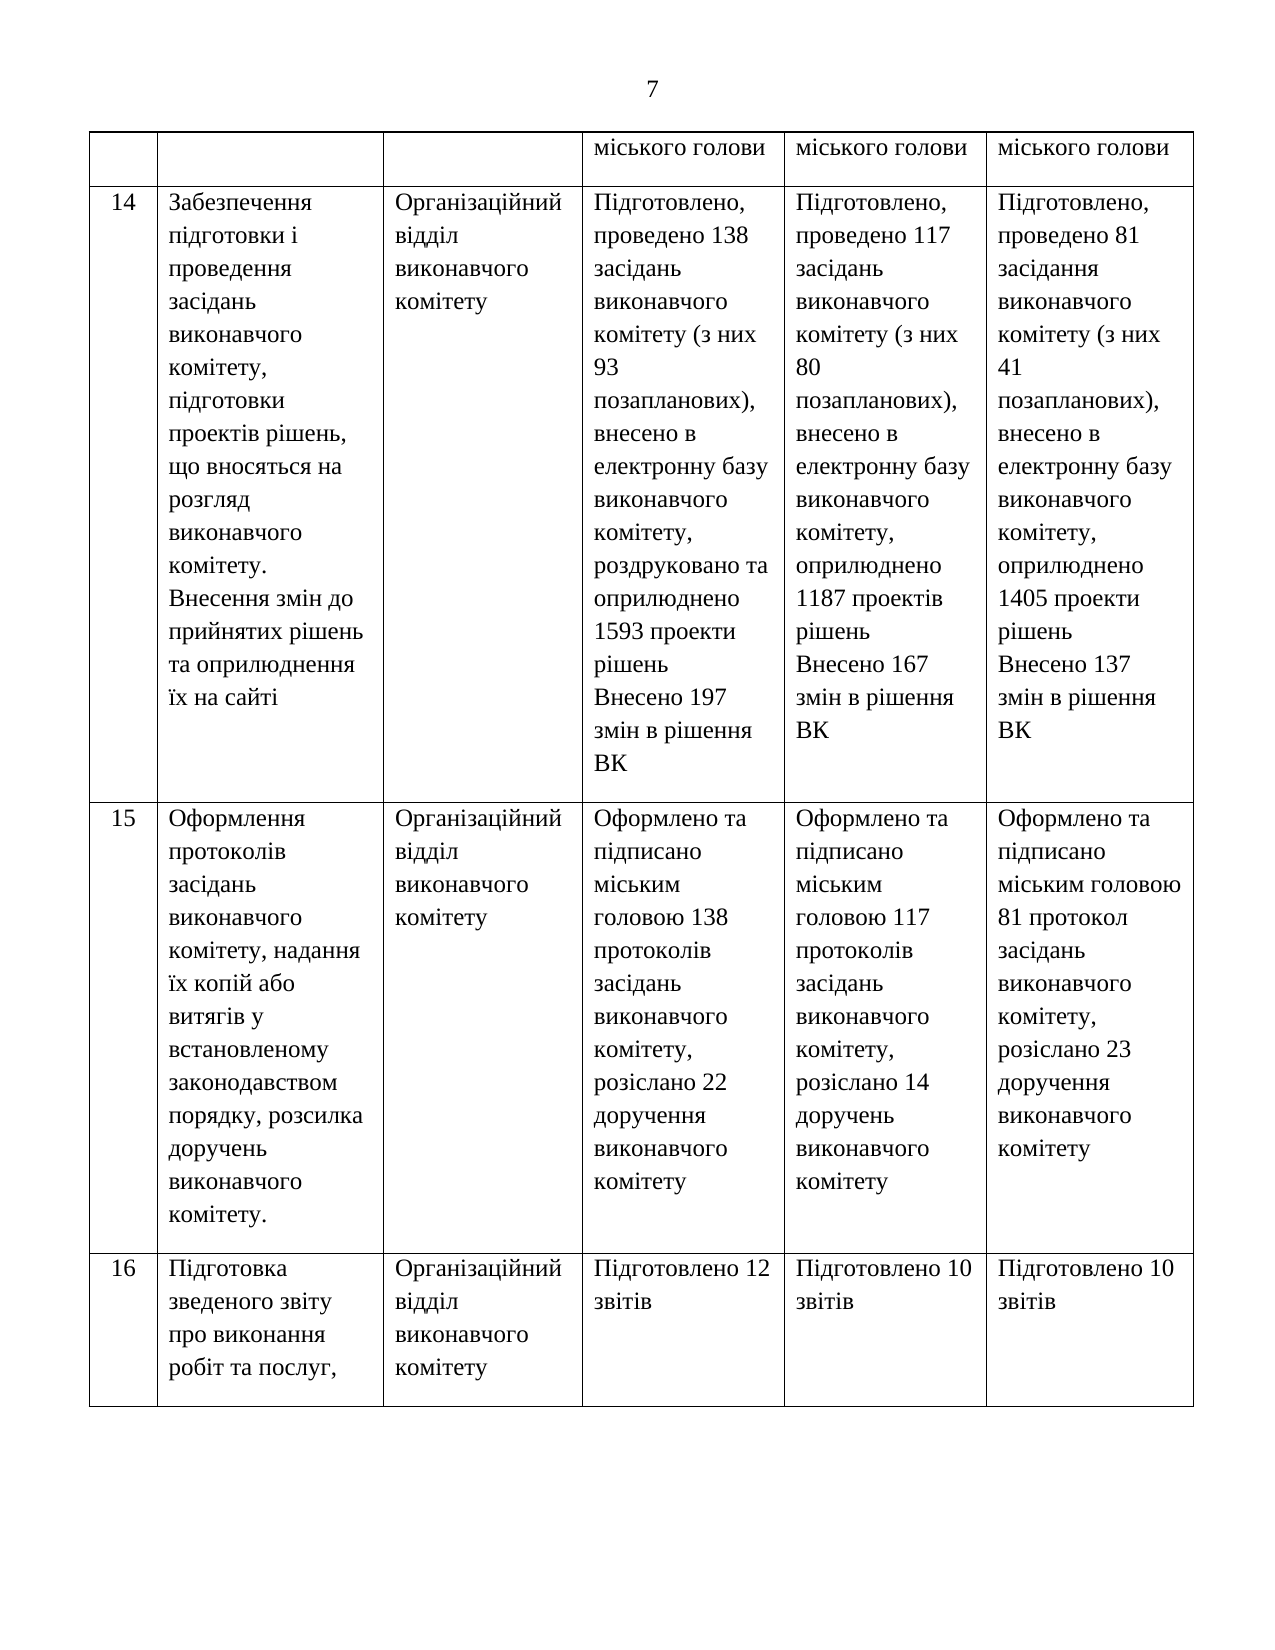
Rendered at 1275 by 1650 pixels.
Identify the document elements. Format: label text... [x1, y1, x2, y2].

table_cell Організаційний відділ виконавчого комітету [384, 187, 582, 802]
table_cell Підготовлено, проведено 117 засідань виконавчого комітету (з них 80 позапланових), внесено в електронну базу виконавчого комітету, оприлюднено 1187 проектів рішень Внесено 167 змін в рішення ВК [785, 187, 986, 802]
table_cell Забезпечення підготовки і проведення засідань виконавчого комітету, підготовки проектів рішень, що вносяться на розгляд виконавчого комітету. Внесення змін до прийнятих рішень та оприлюднення їх на сайті [158, 187, 383, 802]
table_cell Оформлення протоколів засідань виконавчого комітету, надання їх копій або витягів у встановленому законодавством порядку, розсилка доручень виконавчого комітету. [158, 803, 383, 1252]
table_cell 15 [90, 803, 157, 1252]
table_cell 13 [90, 133, 157, 186]
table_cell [987, 1254, 1193, 1406]
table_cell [384, 133, 582, 186]
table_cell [158, 1254, 383, 1406]
table_cell Підготовлено, проведено 81 засідання виконавчого комітету (з них 41 позапланових), внесено в електронну базу виконавчого комітету, оприлюднено 1405 проекти рішень Внесено 137 змін в рішення ВК [987, 187, 1193, 802]
table_cell 14 [90, 187, 157, 802]
table_cell Організаційний відділ виконавчого комітету [384, 803, 582, 1252]
table_cell 16 [90, 1254, 157, 1406]
table_cell Оформлено та підписано міським головою 81 протокол засідань виконавчого комітету, розіслано 23 доручення виконавчого комітету [987, 803, 1193, 1252]
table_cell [384, 1254, 582, 1406]
table_cell Підготовлено, проведено 138 засідань виконавчого комітету (з них 93 позапланових), внесено в електронну базу виконавчого комітету, роздруковано та оприлюднено 1593 проекти рішень Внесено 197 змін в рішення ВК [583, 187, 784, 802]
table_cell Оформлено та підписано міським головою 138 протоколів засідань виконавчого комітету, розіслано 22 доручення виконавчого комітету [583, 803, 784, 1252]
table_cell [785, 1254, 986, 1406]
table_cell Оформлено та підписано міським головою 117 протоколів засідань виконавчого комітету, розіслано 14 доручень виконавчого комітету [785, 803, 986, 1252]
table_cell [583, 1254, 784, 1406]
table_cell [158, 133, 383, 186]
